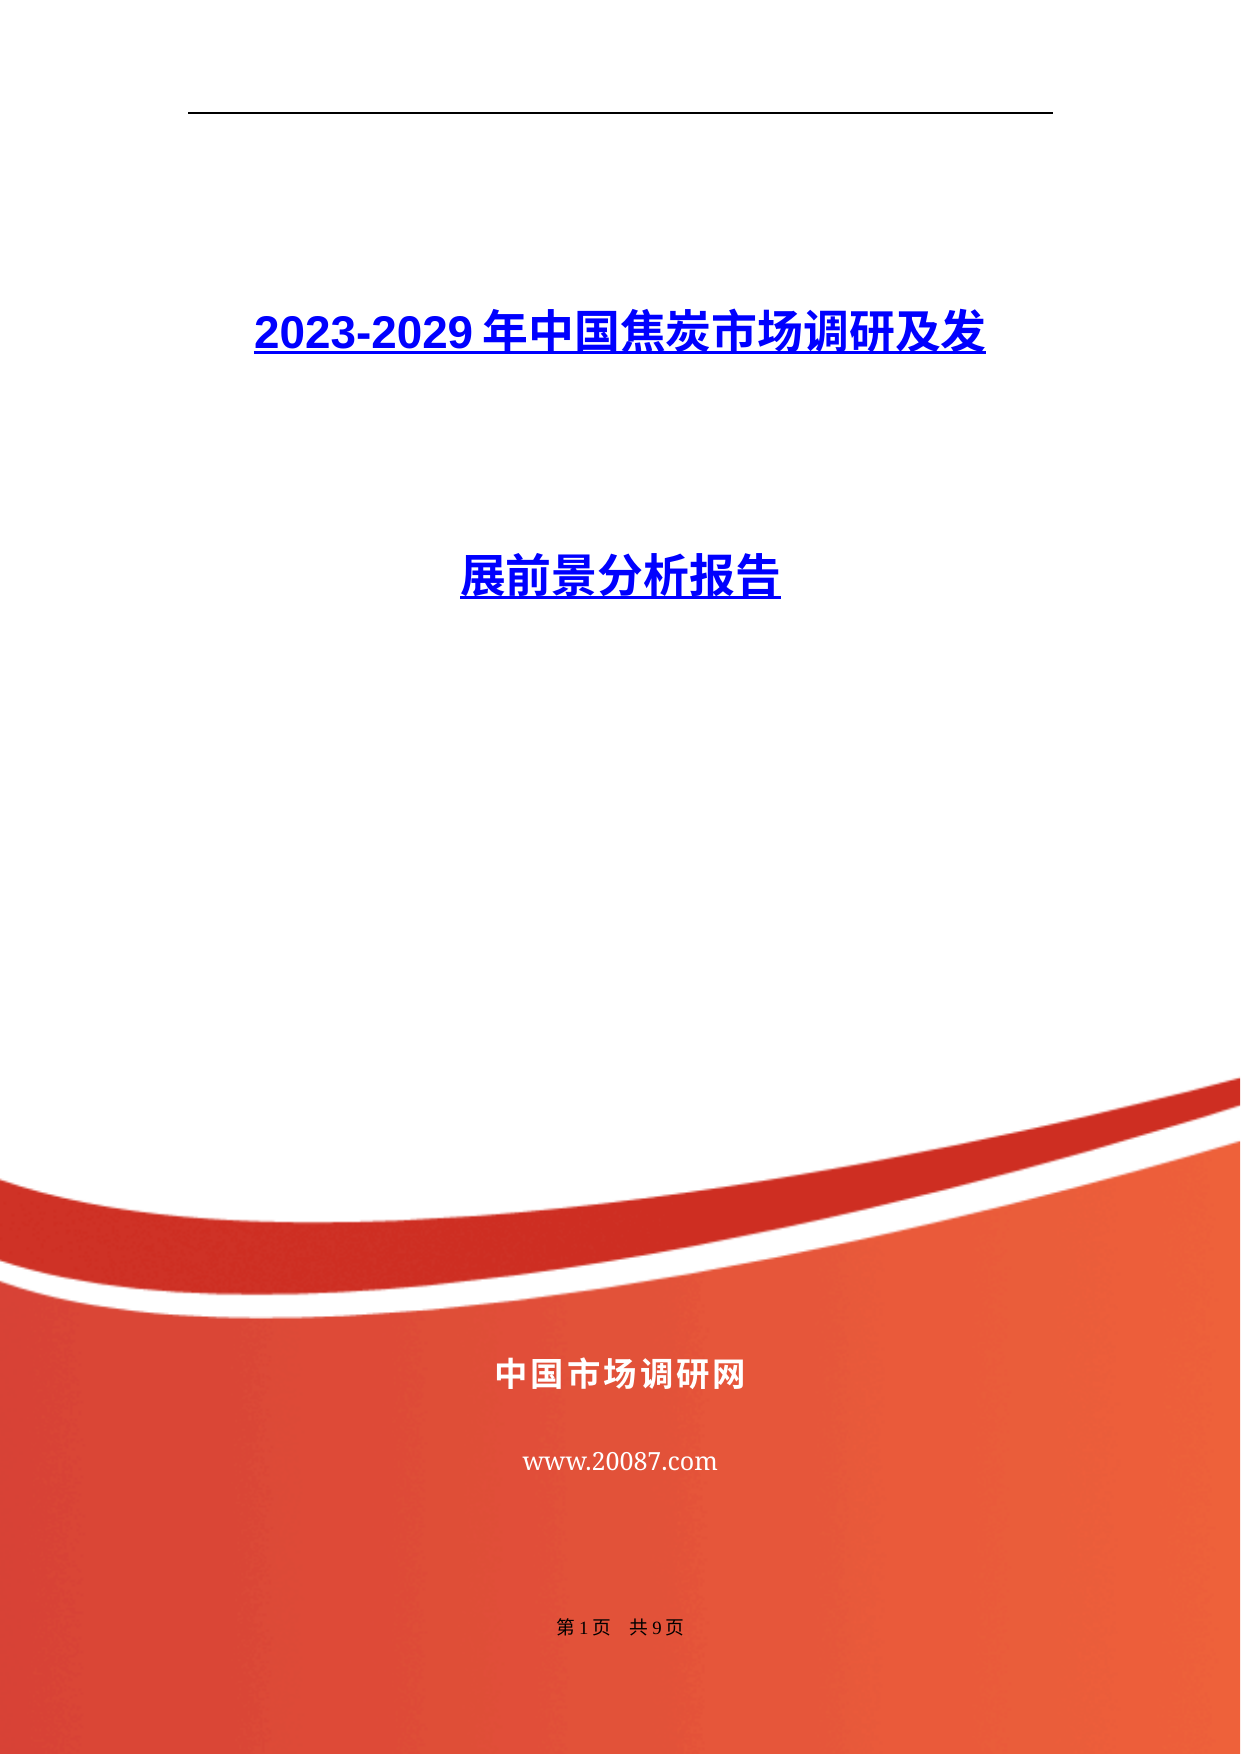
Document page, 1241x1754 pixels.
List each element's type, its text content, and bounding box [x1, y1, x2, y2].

table_header 2023-2029年中国焦炭市场调研及发展前景分析报告 [188, 207, 1053, 773]
picture [0, 1006, 1241, 1754]
text www.20087.com [187, 1428, 1053, 1493]
subtitle 中国市场调研网 [187, 1339, 1053, 1404]
